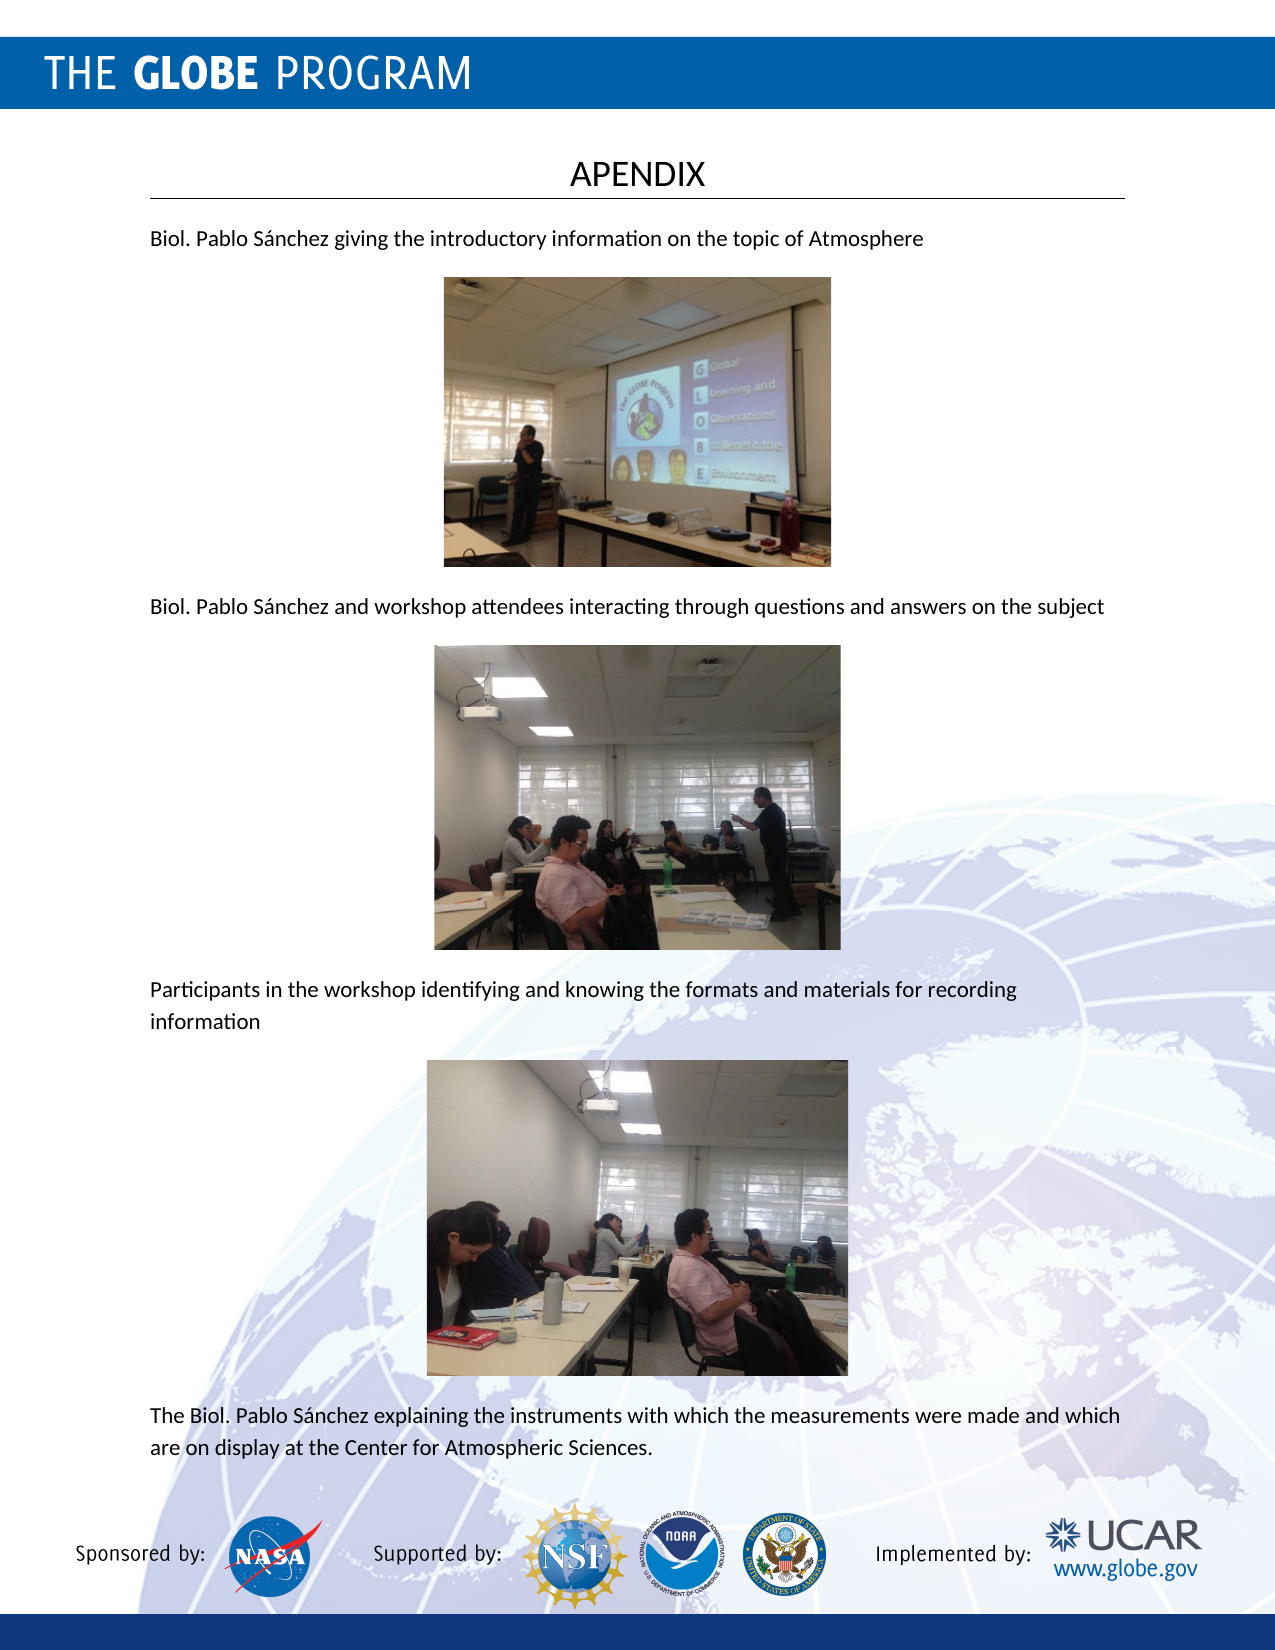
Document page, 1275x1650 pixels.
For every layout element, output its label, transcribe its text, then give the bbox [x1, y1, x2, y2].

text The Biol. Pablo Sánchez explaining the instruments with which the measurements were made and which are on display at the Center for Atmospheric Sciences. [150, 1401, 1125, 1461]
text Biol. Pablo Sánchez giving the introductory information on the topic of Atmosphere [150, 224, 1125, 252]
subtitle APENDIX [150, 150, 1125, 198]
text Biol. Pablo Sánchez and workshop attendees interacting through questions and answers on the subject [150, 592, 1125, 620]
text Participants in the workshop identifying and knowing the formats and materials for recording information [150, 975, 1125, 1035]
picture [0, 0, 1275, 1650]
